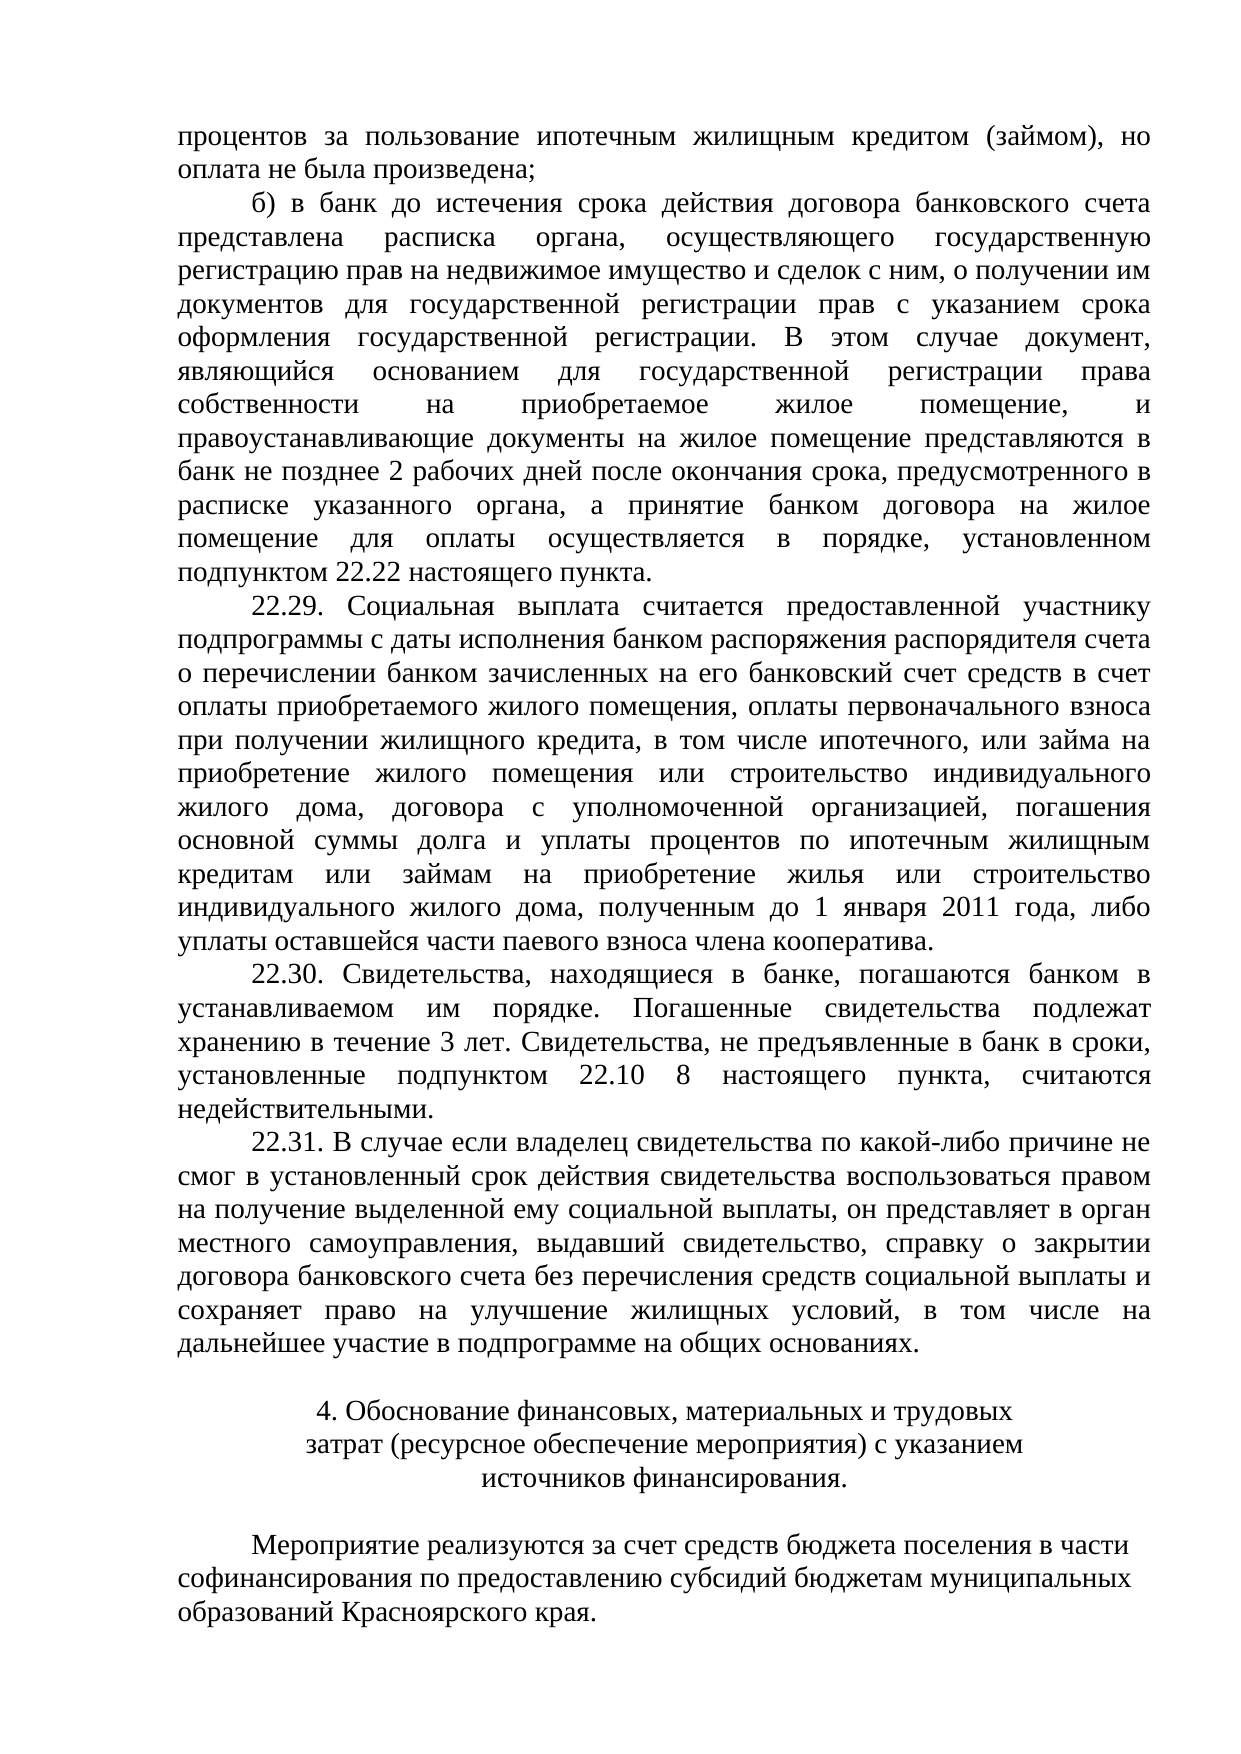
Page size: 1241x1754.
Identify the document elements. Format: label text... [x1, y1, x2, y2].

text затрат (ресурсное обеспечение мероприятия) с указанием [177, 1426, 1152, 1460]
text 4. Обоснование финансовых, материальных и трудовых [177, 1393, 1152, 1426]
text 22.29. Социальная выплата считается предоставленной участнику подпрограммы с даты исполнения банком распоряжения распорядителя счета о перечислении банком зачисленных на его банковский счет средств в счет оплаты приобретаемого жилого помещения, оплаты первоначального взноса при получении жилищного кредита, в том числе ипотечного, или займа на приобретение жилого помещения или строительство индивидуального жилого дома, договора с уполномоченной организацией, погашения основной суммы долга и уплаты процентов по ипотечным жилищным кредитам или займам на приобретение жилья или строительство индивидуального жилого дома, полученным до 1 января 2011 года, либо уплаты оставшейся части паевого взноса члена кооператива. [177, 588, 1152, 957]
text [177, 118, 1152, 185]
text Мероприятие реализуются за счет средств бюджета поселения в части софинансирования по предоставлению субсидий бюджетам муниципальных образований Красноярского края. [177, 1527, 1152, 1627]
text б) в банк до истечения срока действия договора банковского счета представлена расписка органа, осуществляющего государственную регистрацию прав на недвижимое имущество и сделок с ним, о получении им документов для государственной регистрации прав с указанием срока оформления государственной регистрации. В этом случае документ, являющийся основанием для государственной регистрации права собственности на приобретаемое жилое помещение, и правоустанавливающие документы на жилое помещение представляются в банк не позднее 2 рабочих дней после окончания срока, предусмотренного в расписке указанного органа, а принятие банком договора на жилое помещение для оплаты осуществляется в порядке, установленном подпунктом 22.22 настоящего пункта. [177, 185, 1152, 588]
text источников финансирования. [177, 1460, 1152, 1493]
text 22.30. Свидетельства, находящиеся в банке, погашаются банком в устанавливаемом им порядке. Погашенные свидетельства подлежат хранению в течение 3 лет. Свидетельства, не предъявленные в банк в сроки, установленные подпунктом 22.10 8 настоящего пункта, считаются недействительными. [177, 957, 1152, 1124]
text 22.31. В случае если владелец свидетельства по какой-либо причине не смог в установленный срок действия свидетельства воспользоваться правом на получение выделенной ему социальной выплаты, он представляет в орган местного самоуправления, выдавший свидетельство, справку о закрытии договора банковского счета без перечисления средств социальной выплаты и сохраняет право на улучшение жилищных условий, в том числе на дальнейшее участие в подпрограмме на общих основаниях. [177, 1124, 1152, 1359]
